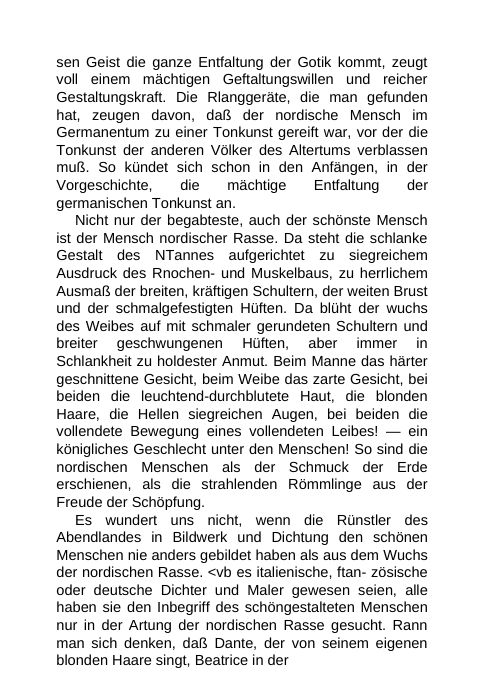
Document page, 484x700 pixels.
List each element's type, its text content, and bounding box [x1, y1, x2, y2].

text Es wundert uns nicht, wenn die Rünstler des Abendlandes in Bildwerk und Dichtung den schönen Menschen nie anders gebildet haben als aus dem Wuchs der nordischen Rasse. <vb es italienische, ftan- zösische oder deutsche Dichter und Maler gewesen seien, alle haben sie den Inbegriff des schöngestalteten Menschen nur in der Artung der nordischen Rasse gesucht. Rann man sich denken, daß Dante, der von seinem eigenen blonden Haare singt, Beatrice in der [56, 511, 428, 669]
text Nicht nur der begabteste, auch der schönste Mensch ist der Mensch nordischer Rasse. Da steht die schlanke Gestalt des NTannes aufgerichtet zu siegreichem Ausdruck des Rnochen- und Muskelbaus, zu herrlichem Ausmaß der breiten, kräftigen Schultern, der weiten Brust und der schmalgefestigten Hüften. Da blüht der wuchs des Weibes auf mit schmaler gerundeten Schultern und breiter geschwungenen Hüften, aber immer in Schlankheit zu holdester Anmut. Beim Manne das härter geschnittene Gesicht, beim Weibe das zarte Gesicht, bei beiden die leuchtend-durchblutete Haut, die blonden Haare, die Hellen siegreichen Augen, bei beiden die vollendete Bewegung eines vollendeten Leibes! — ein königliches Geschlecht unter den Menschen! So sind die nordischen Menschen als der Schmuck der Erde erschienen, als die strahlenden Römmlinge aus der Freude der Schöpfung. [56, 212, 428, 510]
text sen Geist die ganze Entfaltung der Gotik kommt, zeugt voll einem mächtigen Geftaltungswillen und reicher Gestaltungskraft. Die Rlanggeräte, die man gefunden hat, zeugen davon, daß der nordische Mensch im Germanentum zu einer Tonkunst gereift war, vor der die Tonkunst der anderen Völker des Altertums verblassen muß. So kündet sich schon in den Anfängen, in der Vorgeschichte, die mächtige Entfaltung der germanischen Tonkunst an. [56, 53, 428, 211]
